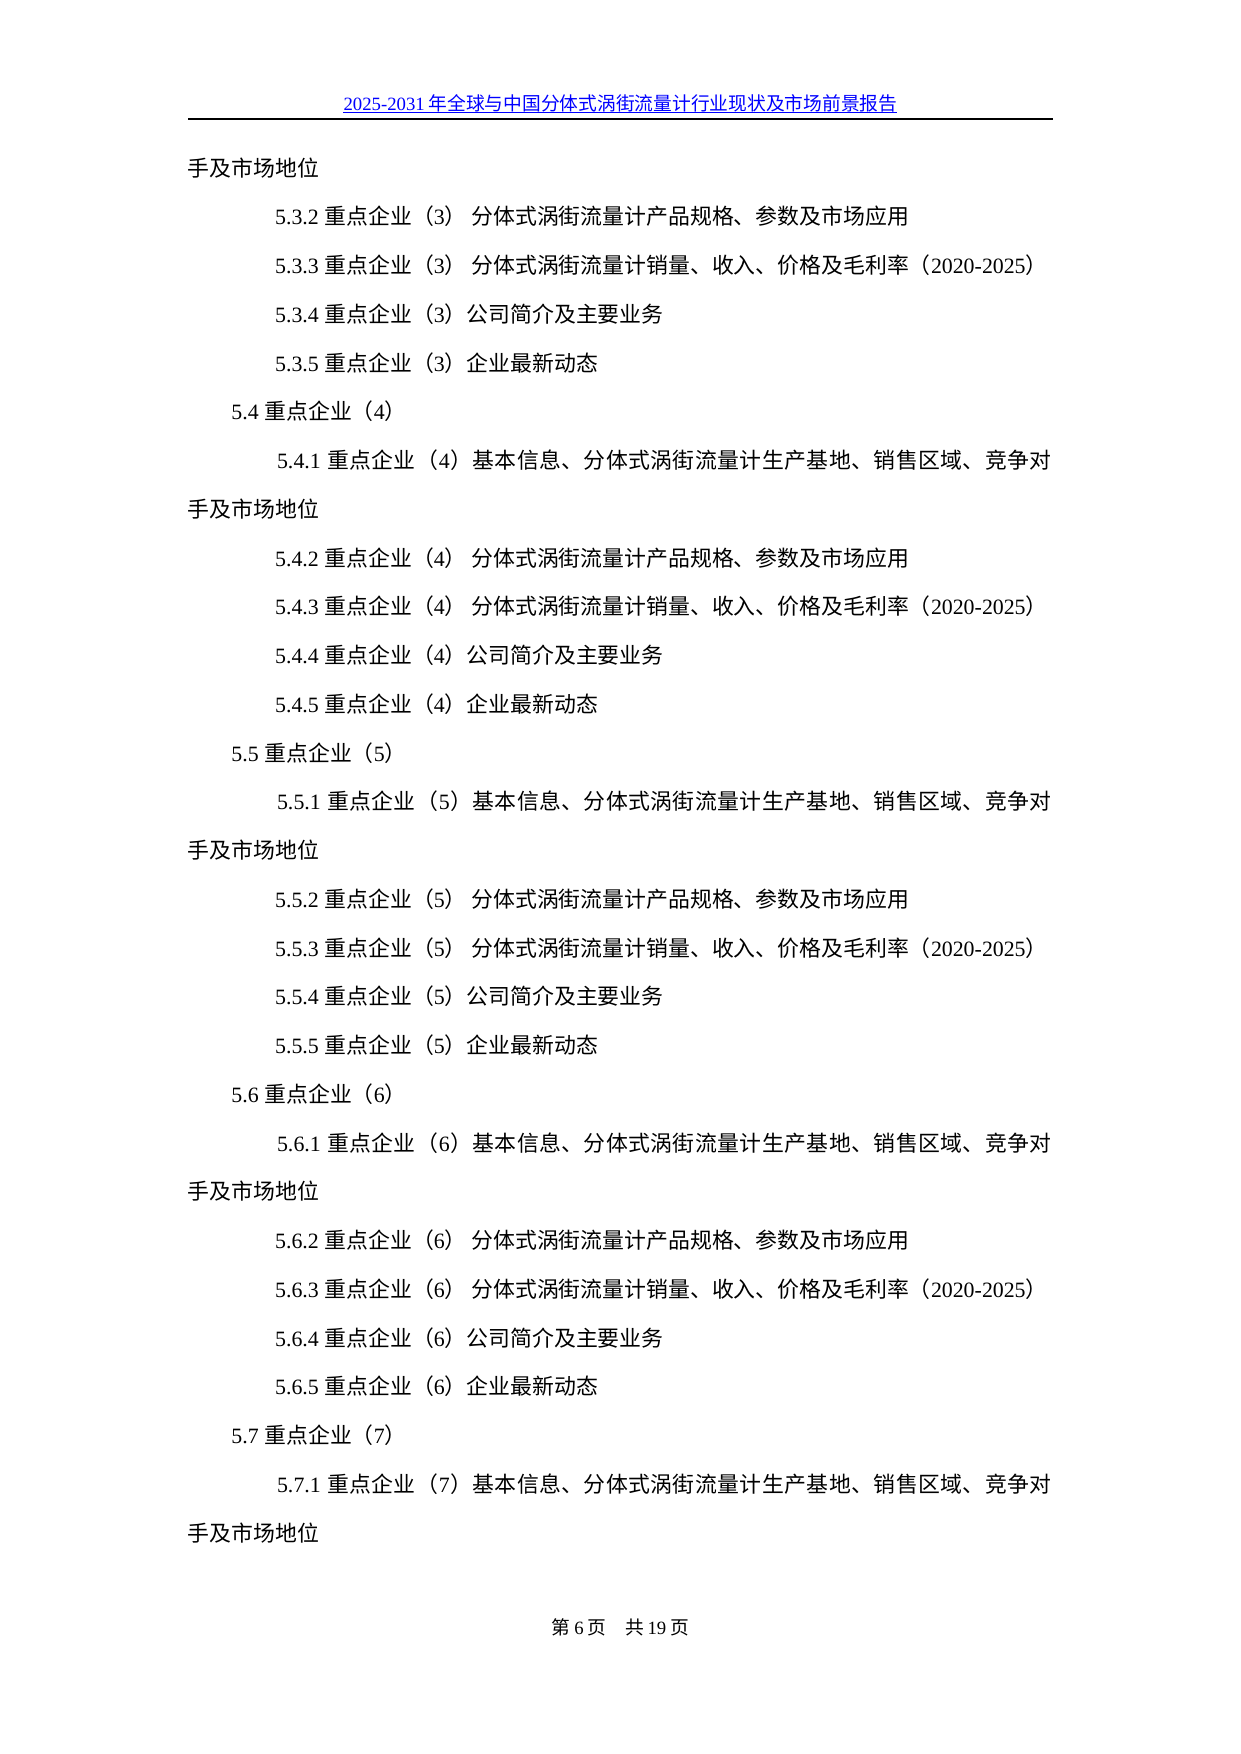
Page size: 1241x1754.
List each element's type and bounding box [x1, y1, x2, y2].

text [187, 150, 1053, 1548]
